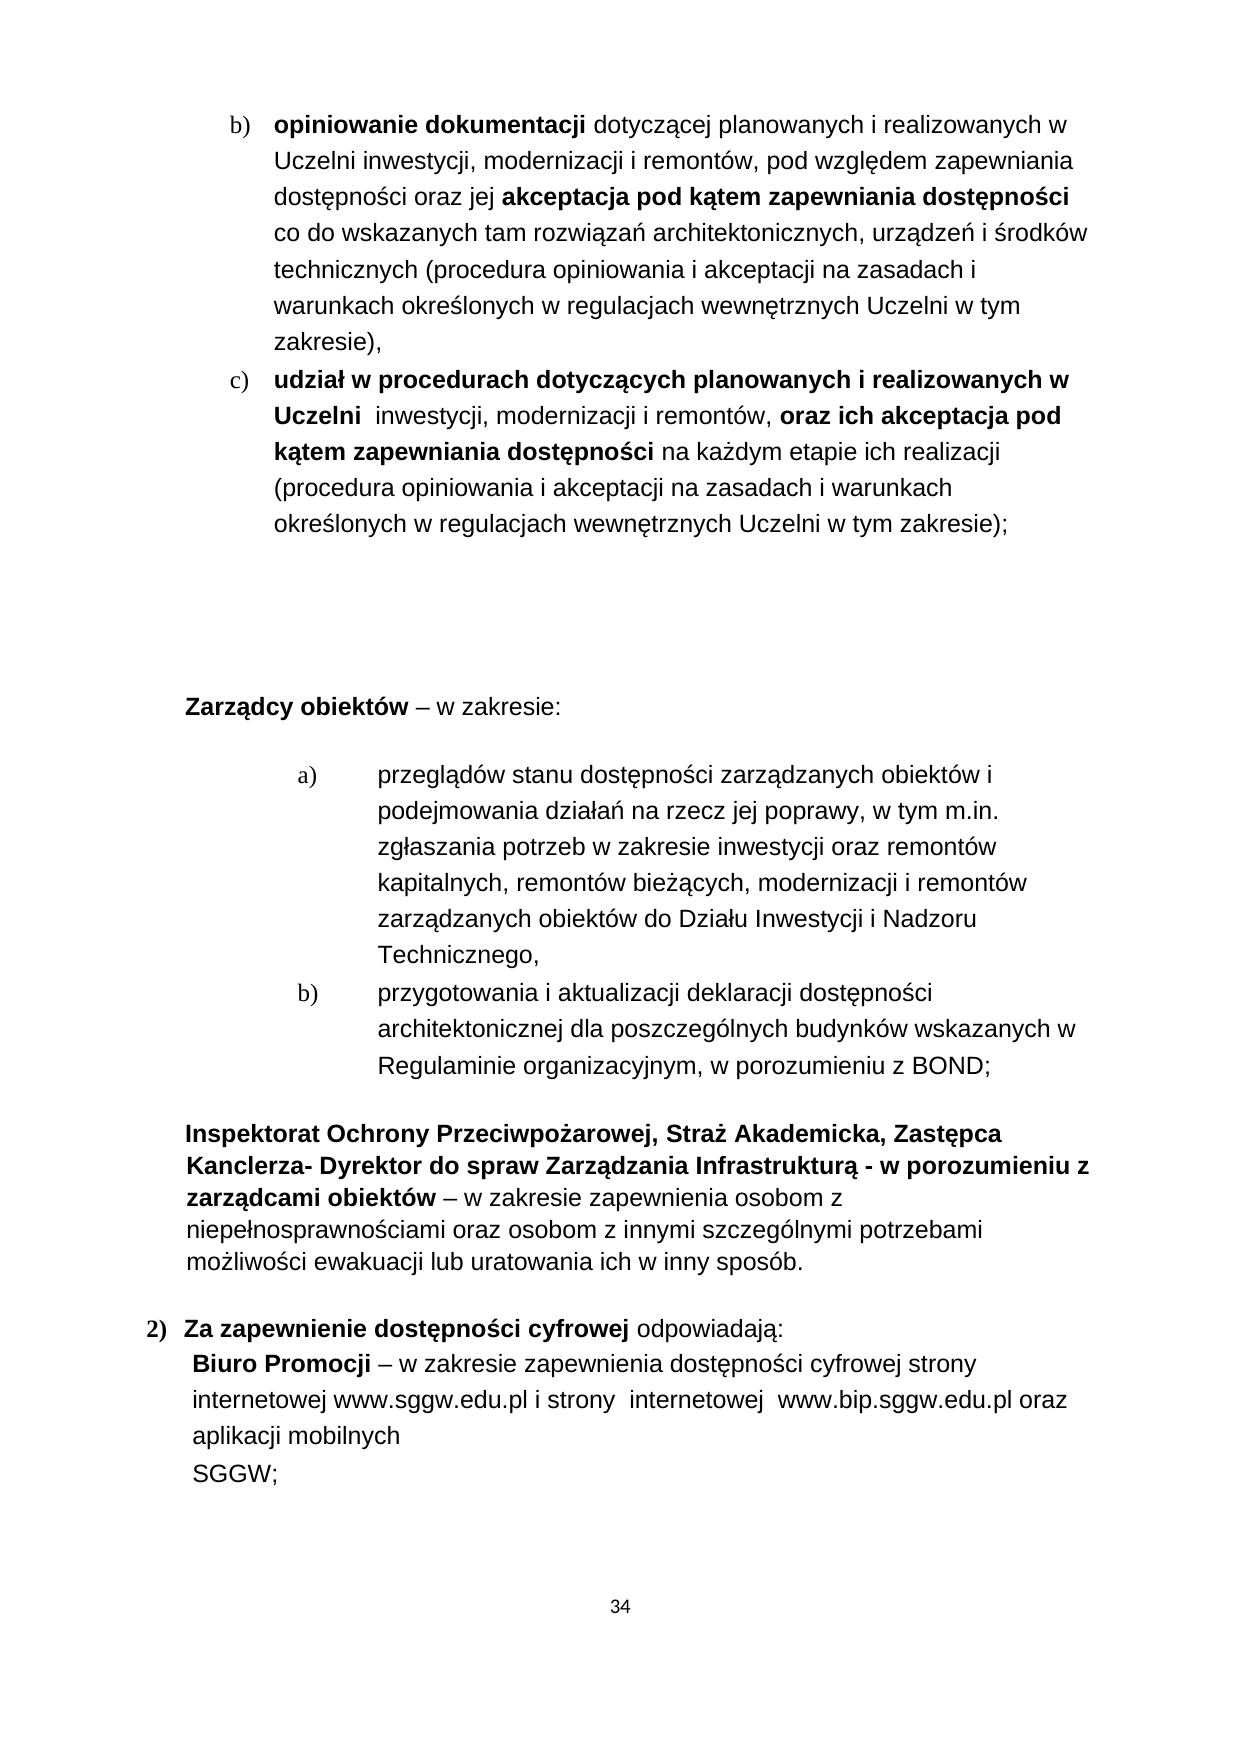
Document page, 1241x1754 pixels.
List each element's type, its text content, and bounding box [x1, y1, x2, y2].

list udział w procedurach dotyczących planowanych i realizowanych w Uczelni inwestycji, modernizacji i remontów, oraz ich akceptacja pod kątem zapewniania dostępności na każdym etapie ich realizacji (procedura opiniowania i akceptacji na zasadach i warunkach określonych w regulacjach wewnętrznych Uczelni w tym zakresie); [229, 364, 1093, 538]
text Biuro Promocji – w zakresie zapewnienia dostępności cyfrowej strony internetowej www.sggw.edu.pl i strony internetowej www.bip.sggw.edu.pl oraz aplikacji mobilnych [192, 1349, 1093, 1450]
text SGGW; [192, 1459, 1093, 1487]
text Inspektorat Ochrony Przeciwpożarowej, Straż Akademicka, Zastępca Kanclerza- Dyrektor do spraw Zarządzania Infrastrukturą - w porozumieniu z zarządcami obiektów – w zakresie zapewnienia osobom z niepełnosprawnościami oraz osobom z innymi szczególnymi potrzebami możliwości ewakuacji lub uratowania ich w inny sposób. [185, 1118, 1093, 1276]
list przeglądów stanu dostępności zarządzanych obiektów i podejmowania działań na rzecz jej poprawy, w tym m.in. zgłaszania potrzeb w zakresie inwestycji oraz remontów kapitalnych, remontów bieżących, modernizacji i remontów zarządzanych obiektów do Działu Inwestycji i Nadzoru Technicznego, [297, 760, 1093, 969]
list Za zapewnienie dostępności cyfrowej odpowiadają: [146, 1314, 1093, 1343]
list opiniowanie dokumentacji dotyczącej planowanych i realizowanych w Uczelni inwestycji, modernizacji i remontów, pod względem zapewniania dostępności oraz jej akceptacja pod kątem zapewniania dostępności co do wskazanych tam rozwiązań architektonicznych, urządzeń i środków technicznych (procedura opiniowania i akceptacji na zasadach i warunkach określonych w regulacjach wewnętrznych Uczelni w tym zakresie), [229, 110, 1093, 356]
text Zarządcy obiektów – w zakresie: [185, 692, 1093, 721]
list przygotowania i aktualizacji deklaracji dostępności architektonicznej dla poszczególnych budynków wskazanych w Regulaminie organizacyjnym, w porozumieniu z BOND; [297, 978, 1093, 1079]
